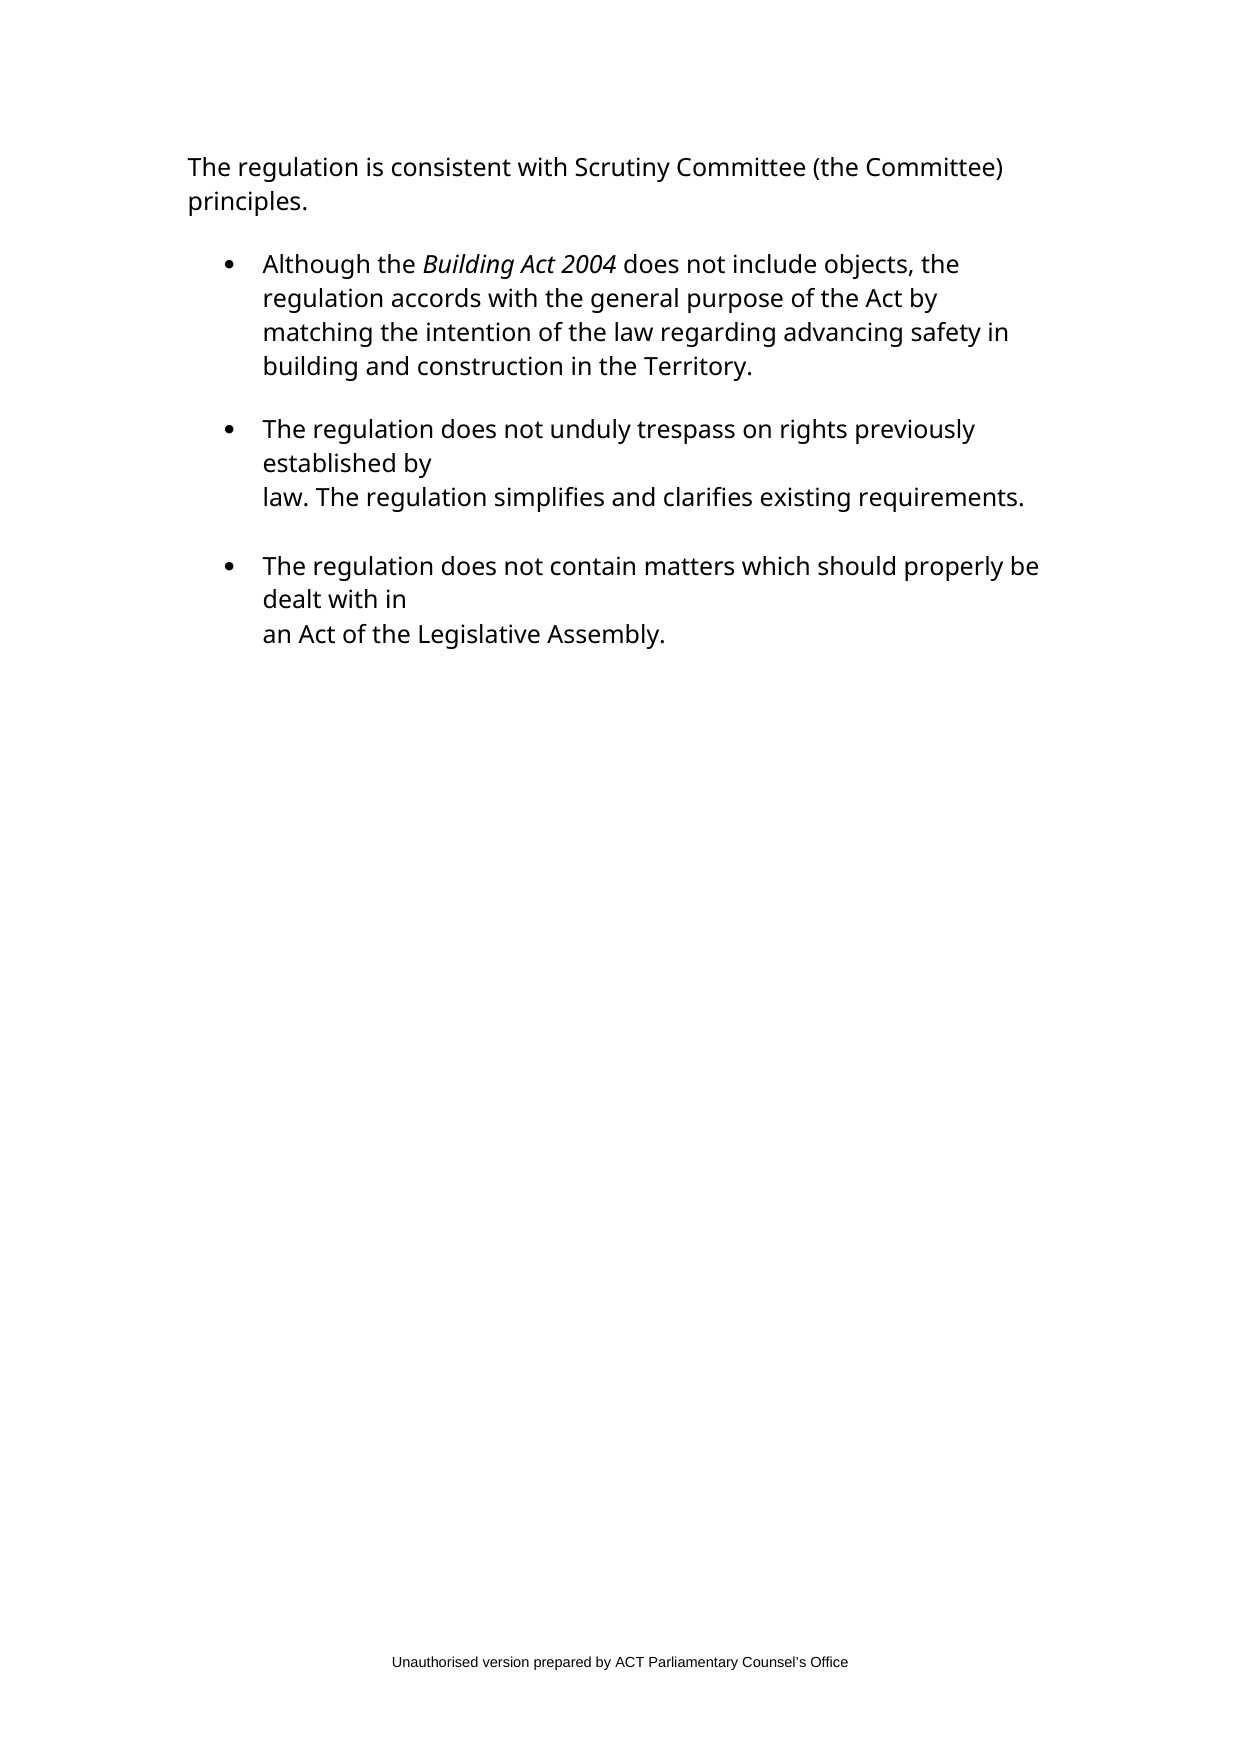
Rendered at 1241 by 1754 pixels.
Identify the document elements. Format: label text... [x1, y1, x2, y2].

list law. The regulation simplifies and clarifies existing requirements. [262, 480, 1053, 514]
list Although the Building Act 2004 does not include objects, the regulation accords with the general purpose of the Act by matching the intention of the law regarding advancing safety in building and construction in the Territory. [225, 247, 1053, 383]
list The regulation does not unduly trespass on rights previously established by [225, 412, 1053, 480]
list The regulation does not contain matters which should properly be dealt with in [225, 548, 1053, 616]
list an Act of the Legislative Assembly. [262, 616, 1053, 650]
text The regulation is consistent with Scrutiny Committee (the Committee) principles. [187, 150, 1053, 247]
